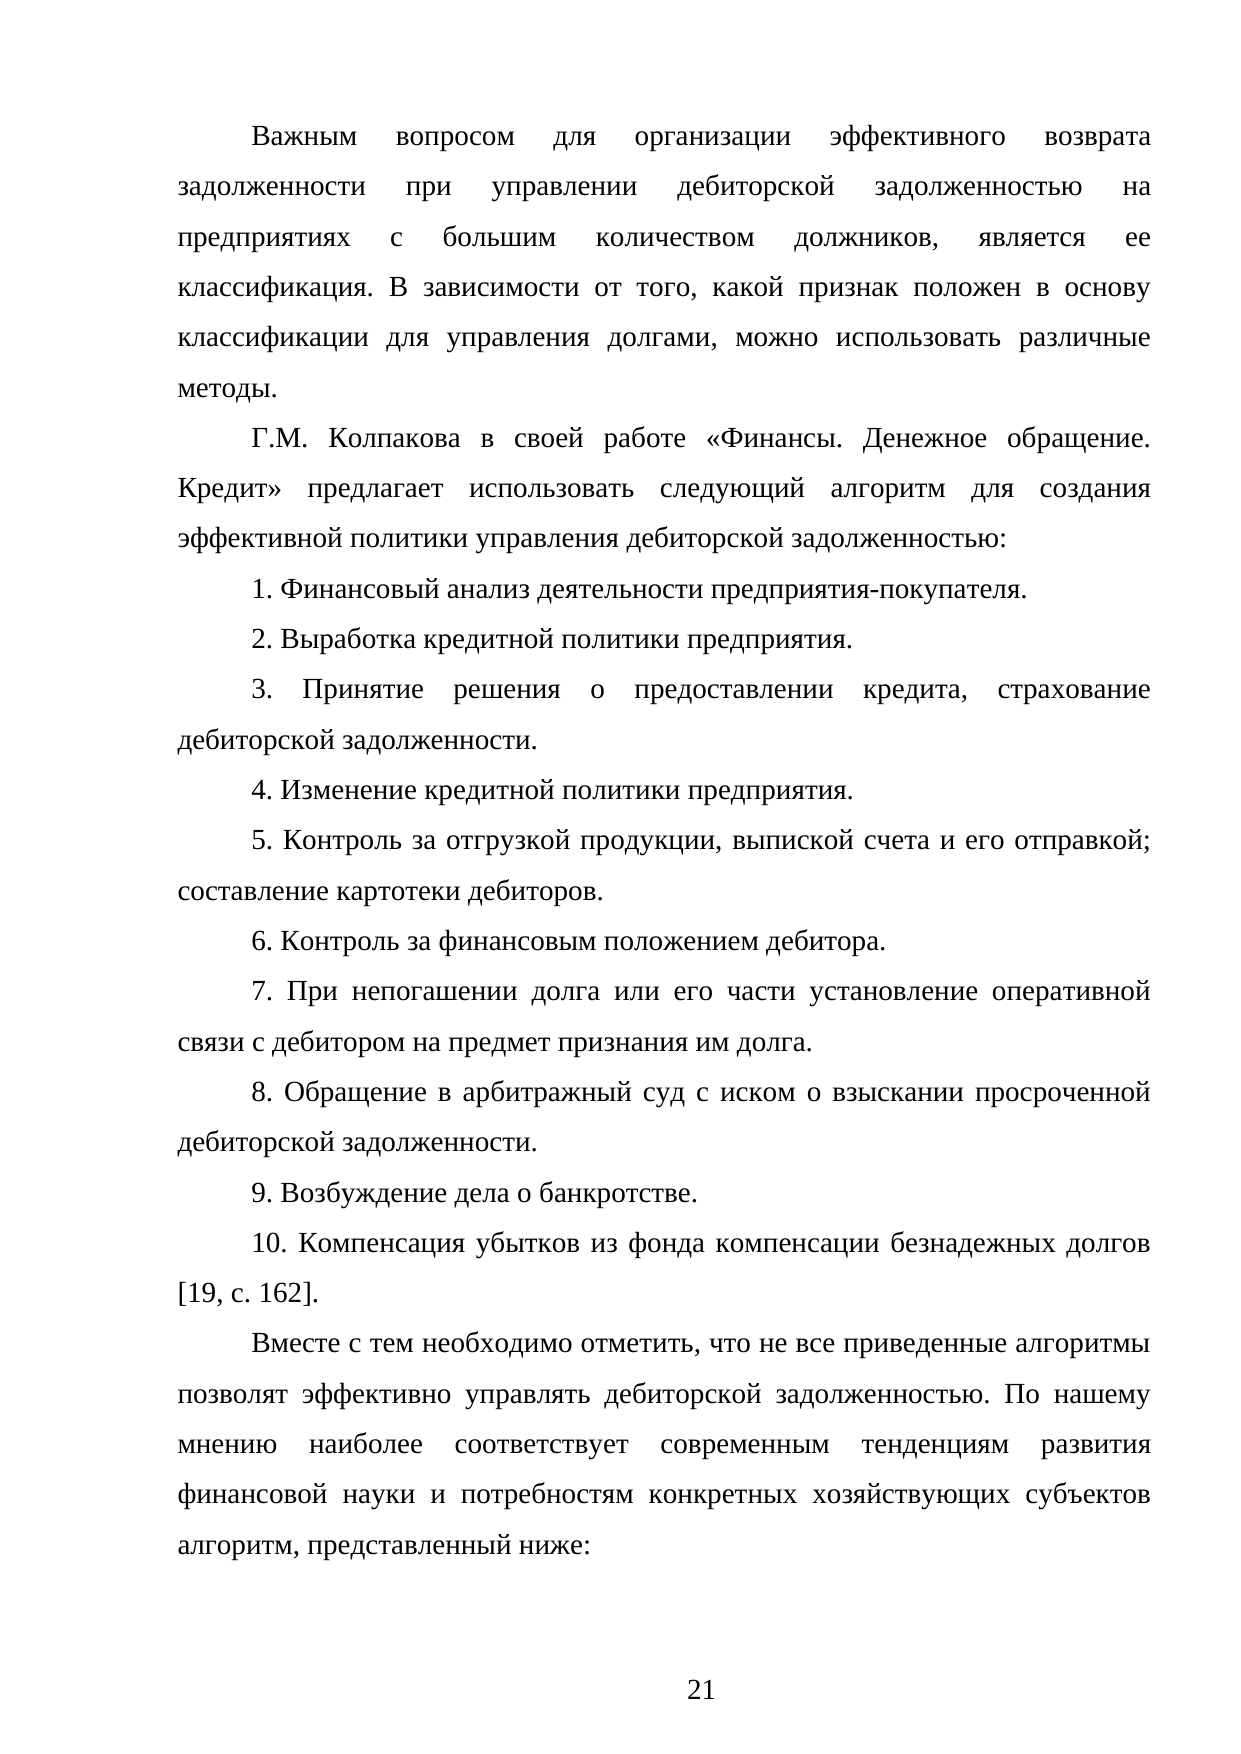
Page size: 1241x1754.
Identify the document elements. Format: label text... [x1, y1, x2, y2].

text 6. Контроль за финансовым положением дебитора. [177, 923, 1152, 957]
text 5. Контроль за отгрузкой продукции, выпиской счета и его отправкой; составление картотеки дебиторов. [177, 822, 1152, 906]
text 9. Возбуждение дела о банкротстве. [177, 1175, 1152, 1208]
text 4. Изменение кредитной политики предприятия. [177, 772, 1152, 806]
text 3. Принятие решения о предоставлении кредита, страхование дебиторской задолженности. [177, 672, 1152, 755]
text 10. Компенсация убытков из фонда компенсации безнадежных долгов [19, c. 162]. [177, 1225, 1152, 1309]
text 2. Выработка кредитной политики предприятия. [177, 621, 1152, 655]
text Г.М. Колпакова в своей работе «Финансы. Денежное обращение. Кредит» предлагает использовать следующий алгоритм для создания эффективной политики управления дебиторской задолженностью: [177, 420, 1152, 554]
text 8. Обращение в арбитражный суд с иском о взыскании просроченной дебиторской задолженности. [177, 1074, 1152, 1158]
text 7. При непогашении долга или его части установление оперативной связи с дебитором на предмет признания им долга. [177, 973, 1152, 1057]
text Важным вопросом для организации эффективного возврата задолженности при управлении дебиторской задолженностью на предприятиях с большим количеством должников, является ее классификация. В зависимости от того, какой признак положен в основу классификации для управления долгами, можно использовать различные методы. [177, 118, 1152, 403]
text 1. Финансовый анализ деятельности предприятия-покупателя. [177, 571, 1152, 604]
text Вместе с тем необходимо отметить, что не все приведенные алгоритмы позволят эффективно управлять дебиторской задолженностью. По нашему мнению наиболее соответствует современным тенденциям развития финансовой науки и потребностям конкретных хозяйствующих субъектов алгоритм, представленный ниже: [177, 1326, 1152, 1560]
